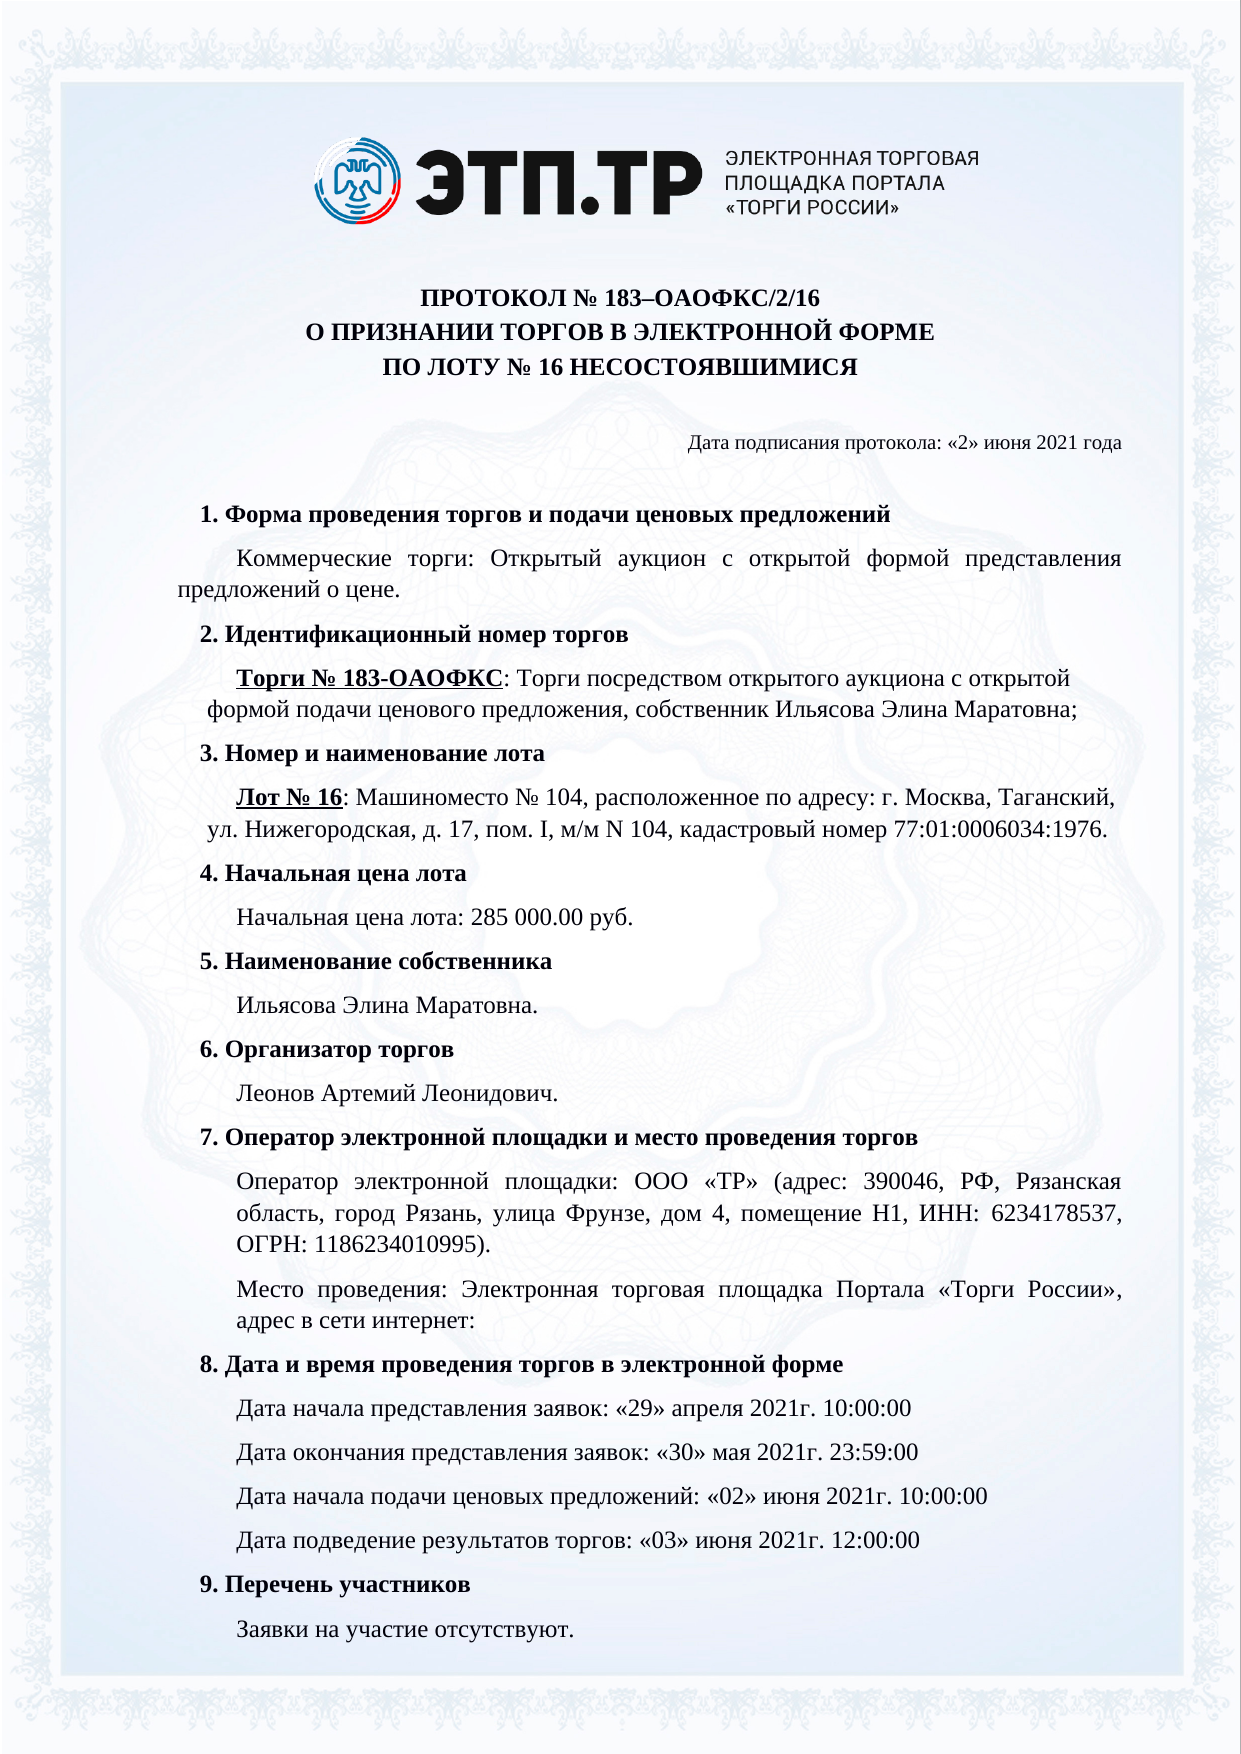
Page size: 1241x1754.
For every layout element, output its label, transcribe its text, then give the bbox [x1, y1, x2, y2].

text Дата окончания представления заявок: «30» мая 2021г. 23:59:00 [192, 1437, 1122, 1466]
text Заявки на участие отсутствуют. [236, 1614, 1122, 1642]
text 9. Перечень участников [177, 1569, 1122, 1598]
text 7. Оператор электронной площадки и место проведения торгов [177, 1122, 1122, 1151]
title О ПРИЗНАНИИ ТОРГОВ В ЭЛЕКТРОННОЙ ФОРМЕ [118, 317, 1122, 346]
text Оператор электронной площадки: ООО «ТР» (адрес: 390046, РФ, Рязанская область, город Рязань, улица Фрунзе, дом 4, помещение Н1, ИНН: 6234178537, ОГРН: 1186234010995). [236, 1166, 1122, 1258]
text Дата подведение результатов торгов: «03» июня 2021г. 12:00:00 [192, 1526, 1122, 1554]
text Леонов Артемий Леонидович. [177, 1078, 1122, 1107]
title ПРОТОКОЛ № 183–ОАОФКС/2/16 [118, 283, 1122, 312]
text 2. Идентификационный номер торгов [177, 619, 1122, 647]
text Ильясова Элина Маратовна. [177, 990, 1122, 1019]
text 6. Организатор торгов [177, 1034, 1122, 1063]
picture [2, 1, 1241, 1754]
text Дата начала подачи ценовых предложений: «02» июня 2021г. 10:00:00 [192, 1481, 1122, 1510]
text Коммерческие торги: Открытый аукцион с открытой формой представления предложений о цене. [177, 543, 1122, 603]
text Дата начала представления заявок: «29» апреля 2021г. 10:00:00 [192, 1393, 1122, 1422]
text 8. Дата и время проведения торгов в электронной форме [177, 1349, 1122, 1378]
text Торги № 183-ОАОФКС: Торги посредством открытого аукциона с открытой формой подачи ценового предложения, собственник Ильясова Элина Маратовна; [207, 663, 1122, 723]
text 5. Наименование собственника [177, 946, 1122, 975]
text 3. Номер и наименование лота [177, 738, 1122, 767]
title ПО ЛОТУ № 16 НЕСОСТОЯВШИМИСЯ [118, 352, 1122, 381]
text Дата подписания протокола: «2» июня 2021 года [177, 424, 1122, 455]
text 4. Начальная цена лота [177, 858, 1122, 887]
text 1. Форма проведения торгов и подачи ценовых предложений [177, 499, 1122, 528]
text Начальная цена лота: 285 000.00 руб. [236, 902, 1122, 931]
text Место проведения: Электронная торговая площадка Портала «Торги России», адрес в сети интернет: [236, 1274, 1122, 1334]
text Лот № 16: Машиноместо № 104, расположенное по адресу: г. Москва, Таганский, ул. Нижегородская, д. 17, пом. I, м/м N 104, кадастровый номер 77:01:0006034:1976. [207, 782, 1122, 843]
